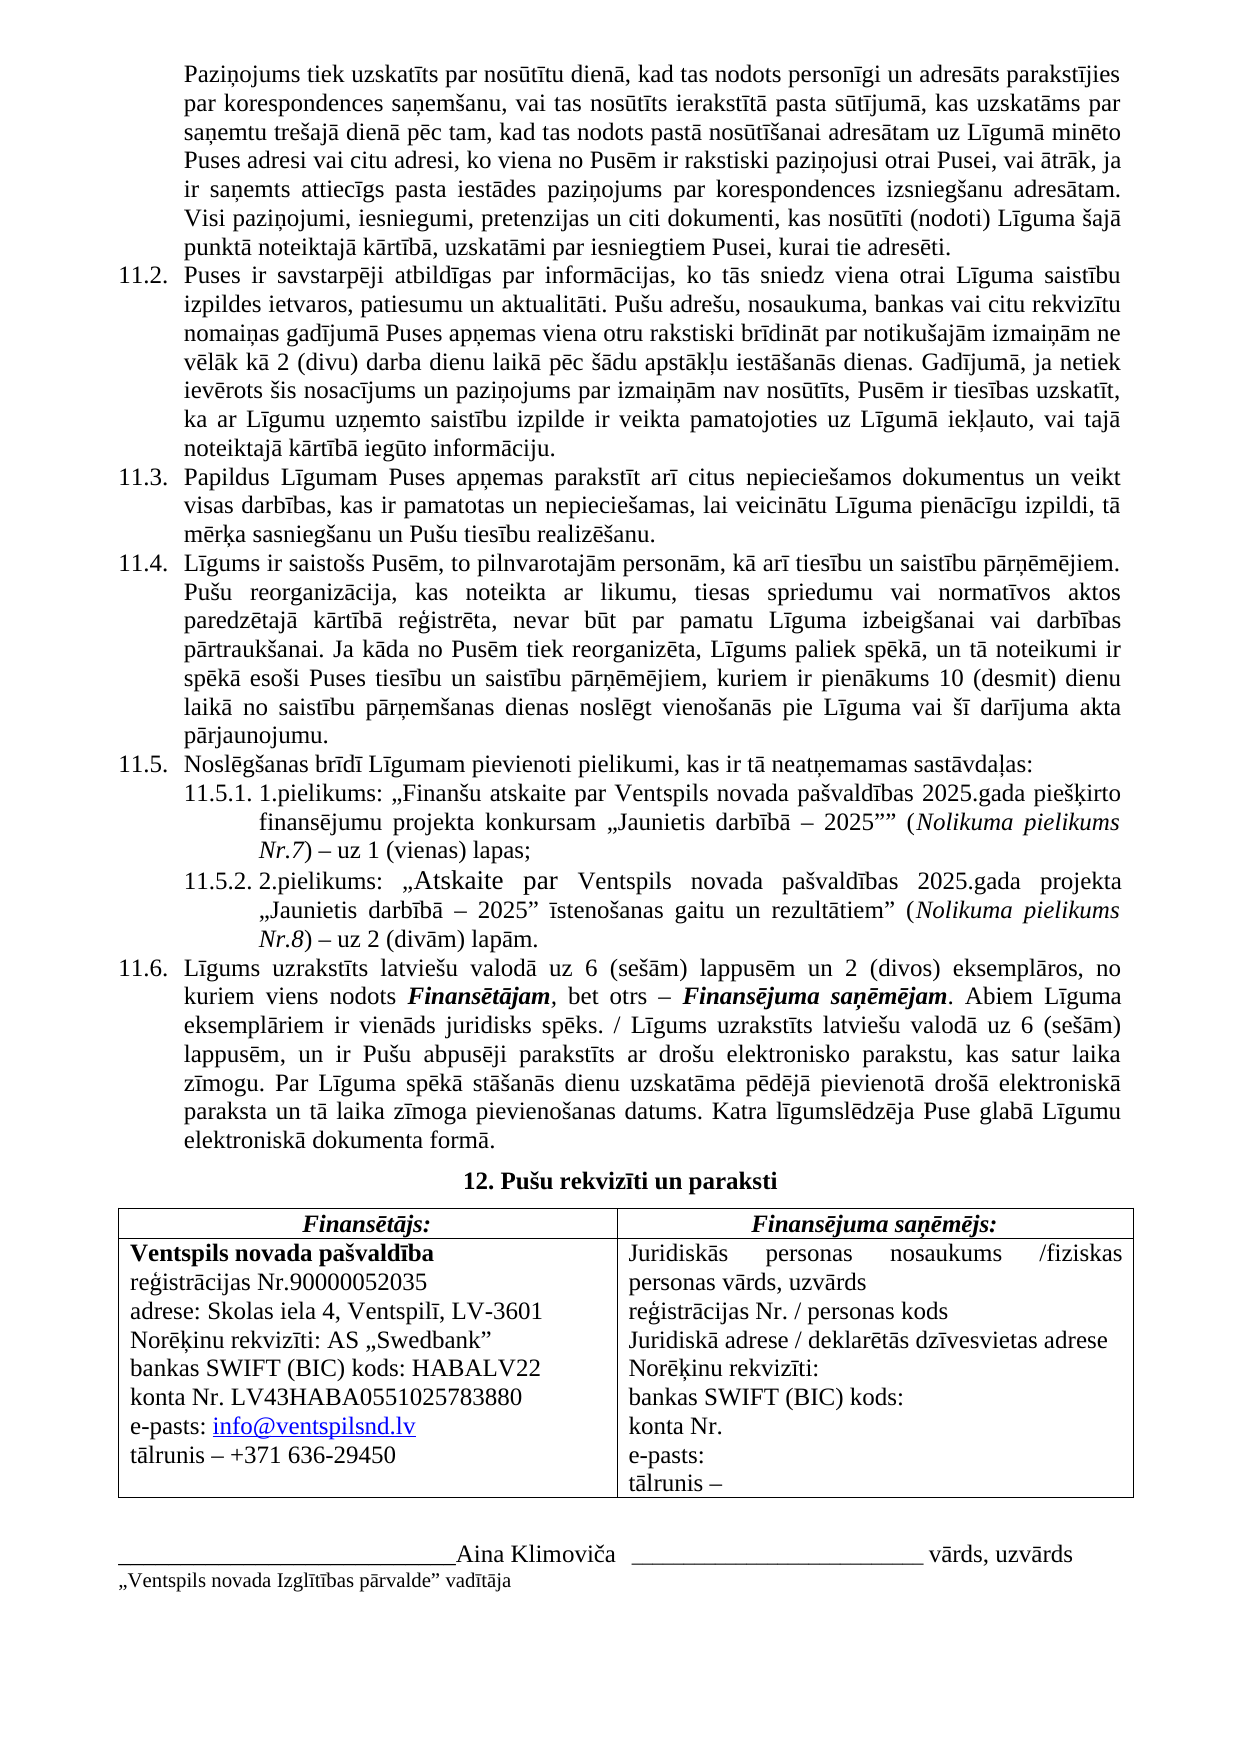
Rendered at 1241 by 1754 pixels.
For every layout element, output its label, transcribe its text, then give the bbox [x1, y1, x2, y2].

list Puses ir savstarpēji atbildīgas par informācijas, ko tās sniedz viena otrai Līguma saistību izpildes ietvaros, patiesumu un aktualitāti. Pušu adrešu, nosaukuma, bankas vai citu rekvizītu nomaiņas gadījumā Puses apņemas viena otru rakstiski brīdināt par notikušajām izmaiņām ne vēlāk kā 2 (divu) darba dienu laikā pēc šādu apstākļu iestāšanās dienas. Gadījumā, ja netiek ievērots šis nosacījums un paziņojums par izmaiņām nav nosūtīts, Pusēm ir tiesības uzskatīt, ka ar Līgumu uzņemto saistību izpilde ir veikta pamatojoties uz Līgumā iekļauto, vai tajā noteiktajā kārtībā iegūto informāciju. [118, 260, 1122, 462]
table_header Finansējuma saņēmējs: [618, 1209, 1133, 1237]
list Līgums ir saistošs Pusēm, to pilnvarotajām personām, kā arī tiesību un saistību pārņēmējiem. Pušu reorganizācija, kas noteikta ar likumu, tiesas spriedumu vai normatīvos aktos paredzētajā kārtībā reģistrēta, nevar būt par pamatu Līguma izbeigšanai vai darbības pārtraukšanai. Ja kāda no Pusēm tiek reorganizēta, Līgums paliek spēkā, un tā noteikumi ir spēkā esoši Puses tiesību un saistību pārņēmējiem, kuriem ir pienākums 10 (desmit) dienu laikā no saistību pārņemšanas dienas noslēgt vienošanās pie Līguma vai šī darījuma akta pārjaunojumu. [118, 548, 1122, 749]
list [118, 59, 1122, 260]
list 2.pielikums: „Atskaite par Ventspils novada pašvaldības 2025.gada projekta „Jaunietis darbībā – 2025” īstenošanas gaitu un rezultātiem” (Nolikuma pielikums Nr.8) – uz 2 (divām) lapām. [184, 864, 1122, 953]
list Līgums uzrakstīts latviešu valodā uz 6 (sešām) lappusēm un 2 (divos) eksemplāros, no kuriem viens nodots Finansētājam, bet otrs – Finansējuma saņēmējam. Abiem Līguma eksemplāriem ir vienāds juridisks spēks. / Līgums uzrakstīts latviešu valodā uz 6 (sešām) lappusēm, un ir Pušu abpusēji parakstīts ar drošu elektronisko parakstu, kas satur laika zīmogu. Par Līguma spēkā stāšanās dienu uzskatāma pēdējā pievienotā drošā elektroniskā paraksta un tā laika zīmoga pievienošanas datums. Katra līgumslēdzēja Puse glabā Līgumu elektroniskā dokumenta formā. [118, 953, 1122, 1154]
list Pušu rekvizīti un paraksti [118, 1166, 1122, 1195]
text ___________________________Aina Klimoviča ____________________________ vārds, uzvārds [118, 1539, 1122, 1568]
table_cell Juridiskās personas nosaukums /fiziskas personas vārds, uzvārds reģistrācijas Nr. / personas kods Juridiskā adrese / deklarētās dzīvesvietas adrese Norēķinu rekvizīti: bankas SWIFT (BIC) kods: konta Nr. e-pasts: tālrunis – [618, 1239, 1133, 1497]
table_cell Ventspils novada pašvaldība reģistrācijas Nr.90000052035 adrese: Skolas iela 4, Ventspilī, LV-3601 Norēķinu rekvizīti: AS „Swedbank” bankas SWIFT (BIC) kods: HABALV22 konta Nr. LV43HABA0551025783880 e-pasts: info@ventspilsnd.lv tālrunis – +371 636-29450 [119, 1239, 617, 1497]
list Papildus Līgumam Puses apņemas parakstīt arī citus nepieciešamos dokumentus un veikt visas darbības, kas ir pamatotas un nepieciešamas, lai veicinātu Līguma pienācīgu izpildi, tā mērķa sasniegšanu un Pušu tiesību realizēšanu. [118, 462, 1122, 548]
table_header Finansētājs: [119, 1209, 617, 1237]
list 1.pielikums: „Finanšu atskaite par Ventspils novada pašvaldības 2025.gada piešķirto finansējumu projekta konkursam „Jaunietis darbībā – 2025”” (Nolikuma pielikums Nr.7) – uz 1 (vienas) lapas; [184, 778, 1122, 864]
list Noslēgšanas brīdī Līgumam pievienoti pielikumi, kas ir tā neatņemamas sastāvdaļas: [118, 749, 1122, 778]
text „Ventspils novada Izglītības pārvalde” vadītāja [118, 1568, 1122, 1592]
